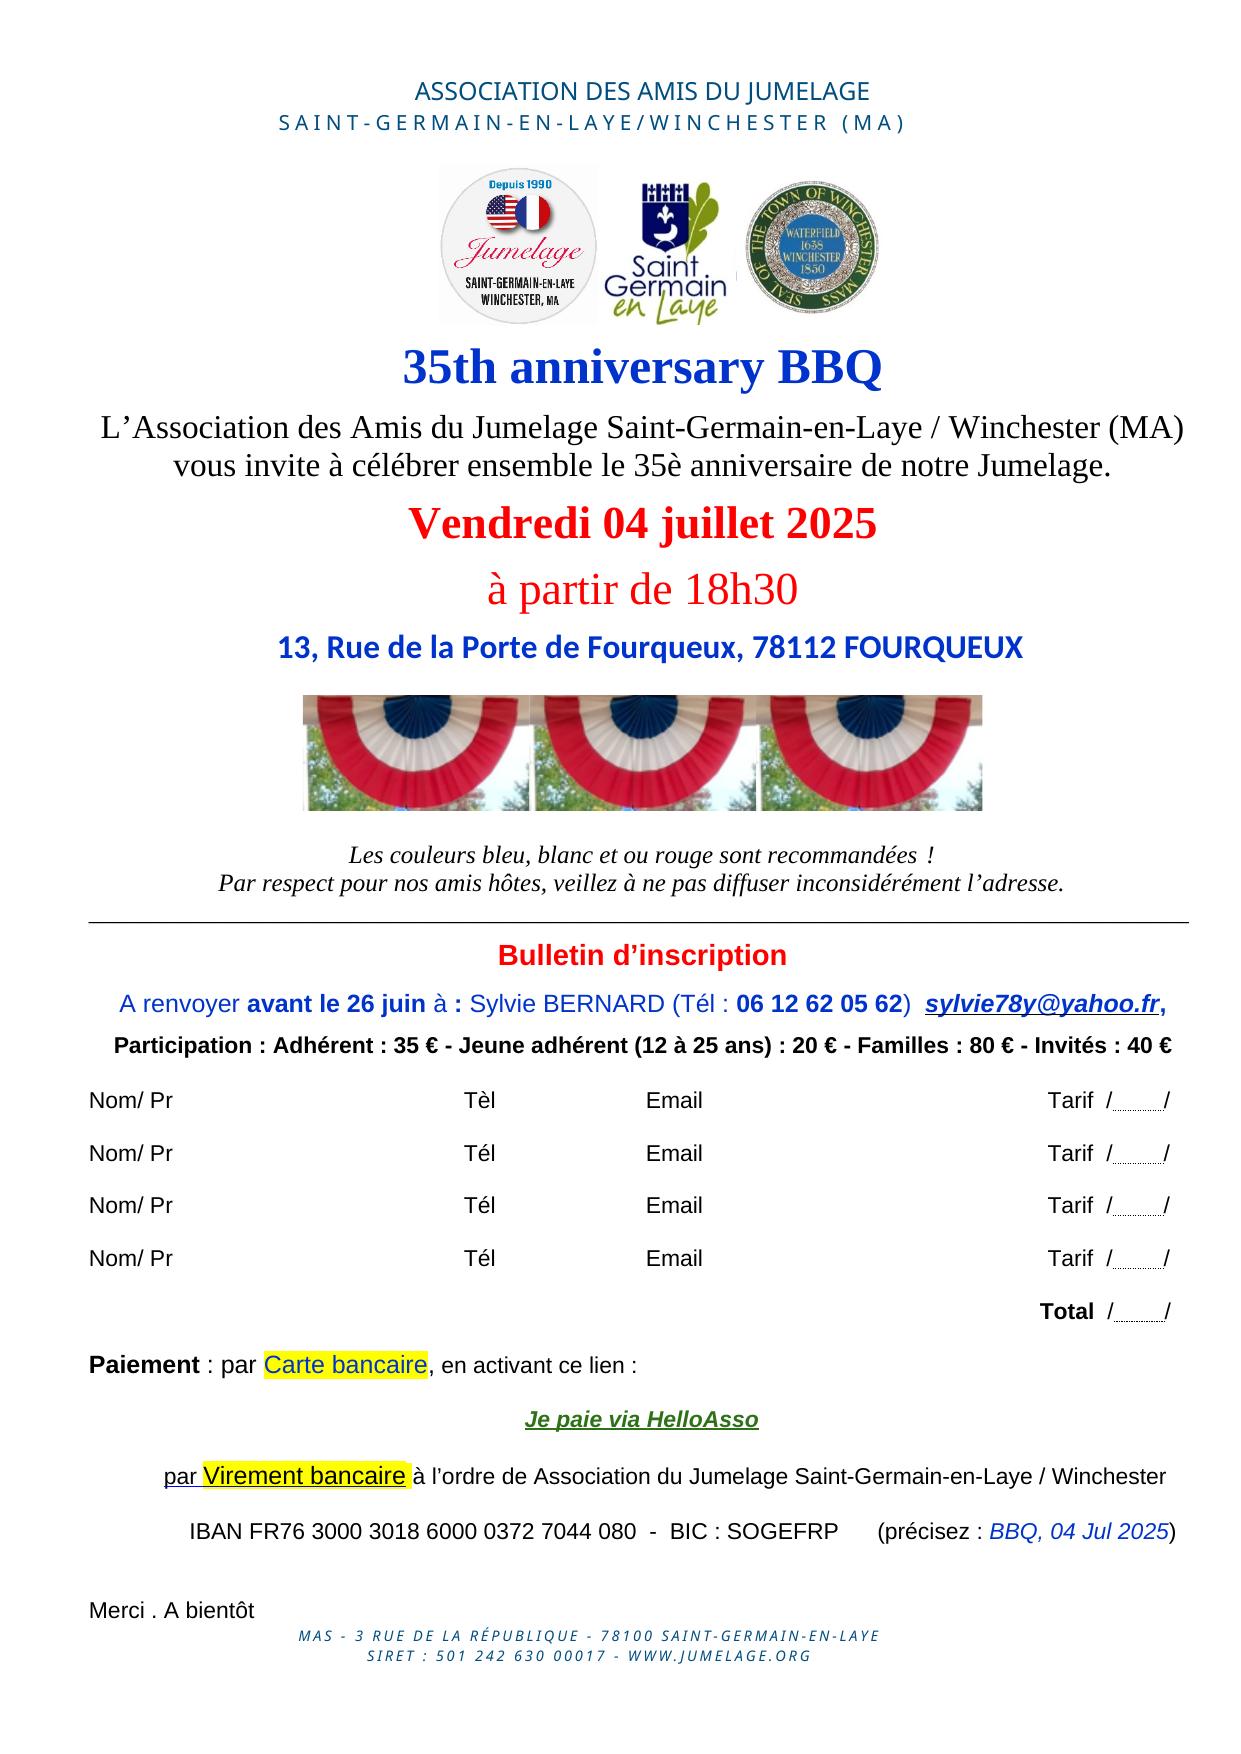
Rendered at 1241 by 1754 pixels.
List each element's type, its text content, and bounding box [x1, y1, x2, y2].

text ________________________________________________________________________________________ [89, 897, 1197, 926]
text Les couleurs bleu, blanc et ou rouge sont recommandées ! [89, 840, 1197, 868]
picture [438, 165, 885, 325]
text IBAN FR76 3000 3018 6000 0372 7044 080 - BIC : SOGEFRP (précisez : BBQ, 04 Jul 2025) [89, 1518, 1197, 1544]
text à partir de 18h30 [89, 561, 1197, 614]
text A renvoyer avant le 26 juin à : Sylvie BERNARD (Tél : 06 12 62 05 62) sylvie78y@yahoo.fr, [89, 989, 1197, 1017]
text Paiement : par Carte bancaire, en activant ce lien : [428, 1351, 1197, 1379]
text L’Association des Amis du Jumelage Saint-Germain-en-Laye / Winchester (MA) vous invite à célébrer ensemble le 35è anniversaire de notre Jumelage. [89, 407, 1197, 484]
text Bulletin d’inscription [89, 938, 1197, 972]
text Paiement : par Carte bancaire, en activant ce lien : [89, 1351, 264, 1379]
text Nom/ Pr Tél Email Tarif / / [89, 1192, 1197, 1219]
picture [302, 695, 983, 811]
text Vendredi 04 juillet 2025 [89, 496, 1197, 549]
text par Virement bancaire à l’ordre de Association du Jumelage Saint-Germain-en-Laye / Winchester [406, 1461, 1197, 1489]
text Nom/ Pr Tél Email Tarif / / [89, 1245, 1197, 1271]
text Par respect pour nos amis hôtes, veillez à ne pas diffuser inconsidérément l’adresse. [89, 868, 1197, 897]
text Nom/ Pr Tél Email Tarif / / [89, 1140, 1197, 1166]
text 35th anniversary BBQ [89, 337, 1197, 394]
text Je paie via HelloAsso [89, 1406, 1197, 1432]
text 13, Rue de la Porte de Fourqueux, 78112 FOURQUEUX [103, 627, 1197, 667]
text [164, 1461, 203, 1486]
text Participation : Adhérent : 35 € - Jeune adhérent (12 à 25 ans) : 20 € - Familles : 80 € - Invités : 40 € [89, 1032, 1197, 1058]
text Merci . A bientôt [89, 1597, 1197, 1624]
text Total / / [89, 1298, 1197, 1324]
text Nom/ Pr Tèl Email Tarif / / [89, 1087, 1197, 1113]
